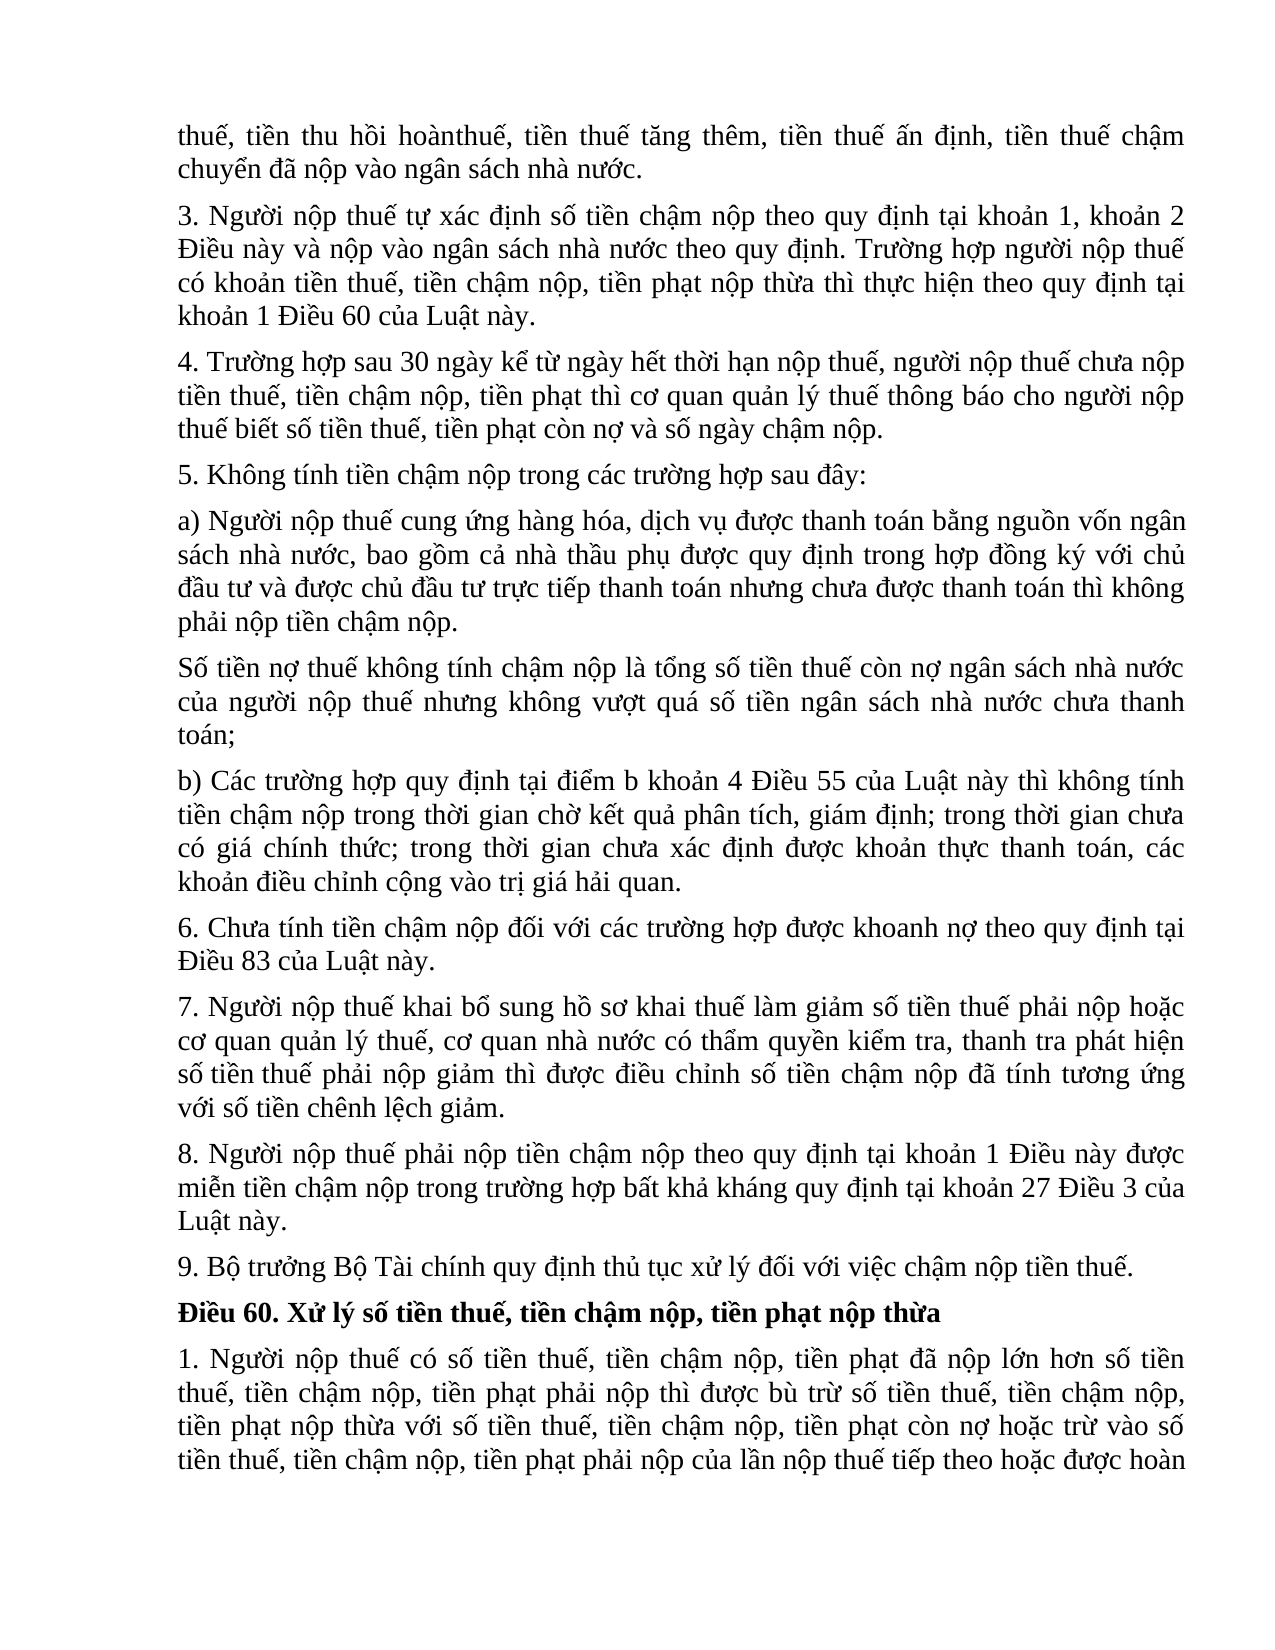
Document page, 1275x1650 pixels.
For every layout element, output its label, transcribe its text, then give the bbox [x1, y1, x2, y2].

text 4. Trường hợp sau 30 ngày kể từ ngày hết thời hạn nộp thuế, người nộp thuế chưa nộp tiền thuế, tiền chậm nộp, tiền phạt thì cơ quan quản lý thuế thông báo cho người nộp thuế biết số tiền thuế, tiền phạt còn nợ và số ngày chậm nộp. [177, 344, 1186, 445]
text 9. Bộ trưởng Bộ Tài chính quy định thủ tục xử lý đối với việc chậm nộp tiền thuế. [177, 1249, 1186, 1283]
text 5. Không tính tiền chậm nộp trong các trường hợp sau đây: [177, 457, 1186, 491]
text 6. Chưa tính tiền chậm nộp đối với các trường hợp được khoanh nợ theo quy định tại Điều 83 của Luật này. [177, 910, 1186, 977]
text Điều 60. Xử lý số tiền thuế, tiền chậm nộp, tiền phạt nộp thừa [177, 1295, 1186, 1329]
text 3. Người nộp thuế tự xác định số tiền chậm nộp theo quy định tại khoản 1, khoản 2 Điều này và nộp vào ngân sách nhà nước theo quy định. Trường hợp người nộp thuế có khoản tiền thuế, tiền chậm nộp, tiền phạt nộp thừa thì thực hiện theo quy định tại khoản 1 Điều 60 của Luật này. [177, 198, 1186, 332]
text 7. Người nộp thuế khai bổ sung hồ sơ khai thuế làm giảm số tiền thuế phải nộp hoặc cơ quan quản lý thuế, cơ quan nhà nước có thẩm quyền kiểm tra, thanh tra phát hiện số tiền thuế phải nộp giảm thì được điều chỉnh số tiền chậm nộp đã tính tương ứng với số tiền chênh lệch giảm. [177, 989, 1186, 1124]
text a) Người nộp thuế cung ứng hàng hóa, dịch vụ được thanh toán bằng nguồn vốn ngân sách nhà nước, bao gồm cả nhà thầu phụ được quy định trong hợp đồng ký với chủ đầu tư và được chủ đầu tư trực tiếp thanh toán nhưng chưa được thanh toán thì không phải nộp tiền chậm nộp. [177, 503, 1186, 638]
text b) Các trường hợp quy định tại điểm b khoản 4 Điều 55 của Luật này thì không tính tiền chậm nộp trong thời gian chờ kết quả phân tích, giám định; trong thời gian chưa có giá chính thức; trong thời gian chưa xác định được khoản thực thanh toán, các khoản điều chỉnh cộng vào trị giá hải quan. [177, 763, 1186, 897]
text Số tiền nợ thuế không tính chậm nộp là tổng số tiền thuế còn nợ ngân sách nhà nước của người nộp thuế nhưng không vượt quá số tiền ngân sách nhà nước chưa thanh toán; [177, 650, 1186, 751]
text 8. Người nộp thuế phải nộp tiền chậm nộp theo quy định tại khoản 1 Điều này được miễn tiền chậm nộp trong trường hợp bất khả kháng quy định tại khoản 27 Điều 3 của Luật này. [177, 1136, 1186, 1237]
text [177, 1341, 1186, 1476]
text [177, 118, 1186, 185]
